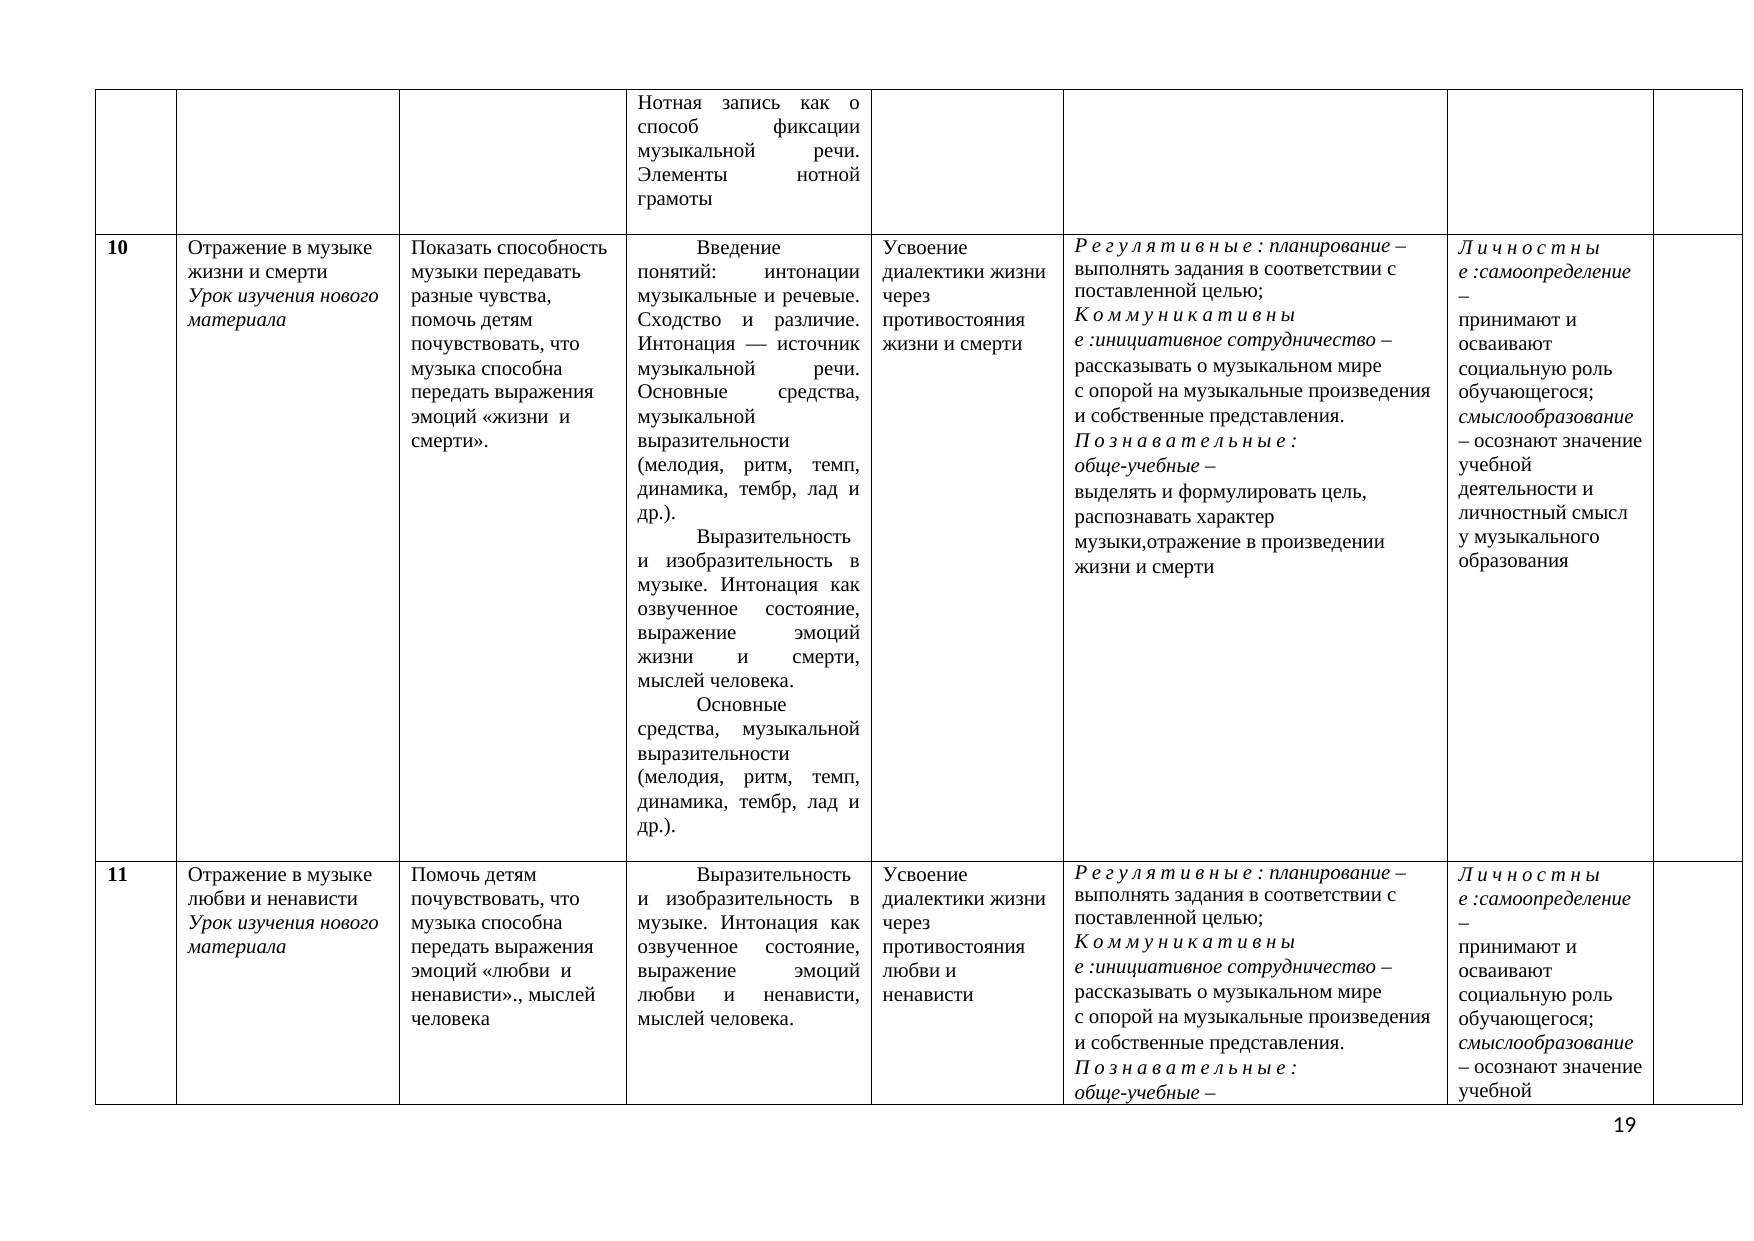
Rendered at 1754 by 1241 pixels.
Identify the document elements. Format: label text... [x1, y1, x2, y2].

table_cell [400, 862, 626, 1104]
table_cell Усвоение диалектики жизни через противостояния жизни и смерти [872, 235, 1063, 861]
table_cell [1064, 90, 1447, 234]
table_cell [1654, 90, 1742, 234]
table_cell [1064, 862, 1447, 1104]
table_cell Введение понятий: интонации музыкальные и речевые. Сходство и различие. Интонация — источник музыкальной речи. Основные средства, музыкальной выразительности (мелодия, ритм, темп, динамика, тембр, лад и др.). Выразительность и изобразительность в музыке. Интонация как озвученное состояние, выражение эмоций жизни и смерти, мыслей человека. Основные средства, музыкальной выразительности (мелодия, ритм, темп, динамика, тембр, лад и др.). [627, 235, 871, 861]
table_cell [1654, 862, 1742, 1104]
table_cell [1448, 862, 1653, 1104]
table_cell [177, 90, 399, 234]
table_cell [177, 862, 399, 1104]
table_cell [1448, 90, 1653, 234]
table_cell Регулятивные: планирование – выполнять задания в соответствии с поставленной целью; Коммуникативные:инициативное сотрудничество – рассказывать о музыкальном мире с опорой на музыкальные произведения и собственные представления. Познавательные: обще-учебные – выделять и формулировать цель, распознавать характер музыки,отражение в произведении жизни и смерти [1064, 235, 1447, 861]
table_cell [627, 862, 871, 1104]
table_cell [1654, 235, 1742, 861]
table_cell 11 [96, 862, 176, 1104]
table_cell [400, 90, 626, 234]
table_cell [627, 90, 871, 234]
table_cell Отражение в музыке жизни и смерти Урок изучения нового материала [177, 235, 399, 861]
table_cell Показать способность музыки передавать разные чувства, помочь детям почувствовать, что музыка способна передать выражения эмоций «жизни и смерти». [400, 235, 626, 861]
table_cell 10 [96, 235, 176, 861]
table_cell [872, 862, 1063, 1104]
table_cell 9 [96, 90, 176, 234]
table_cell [872, 90, 1063, 234]
